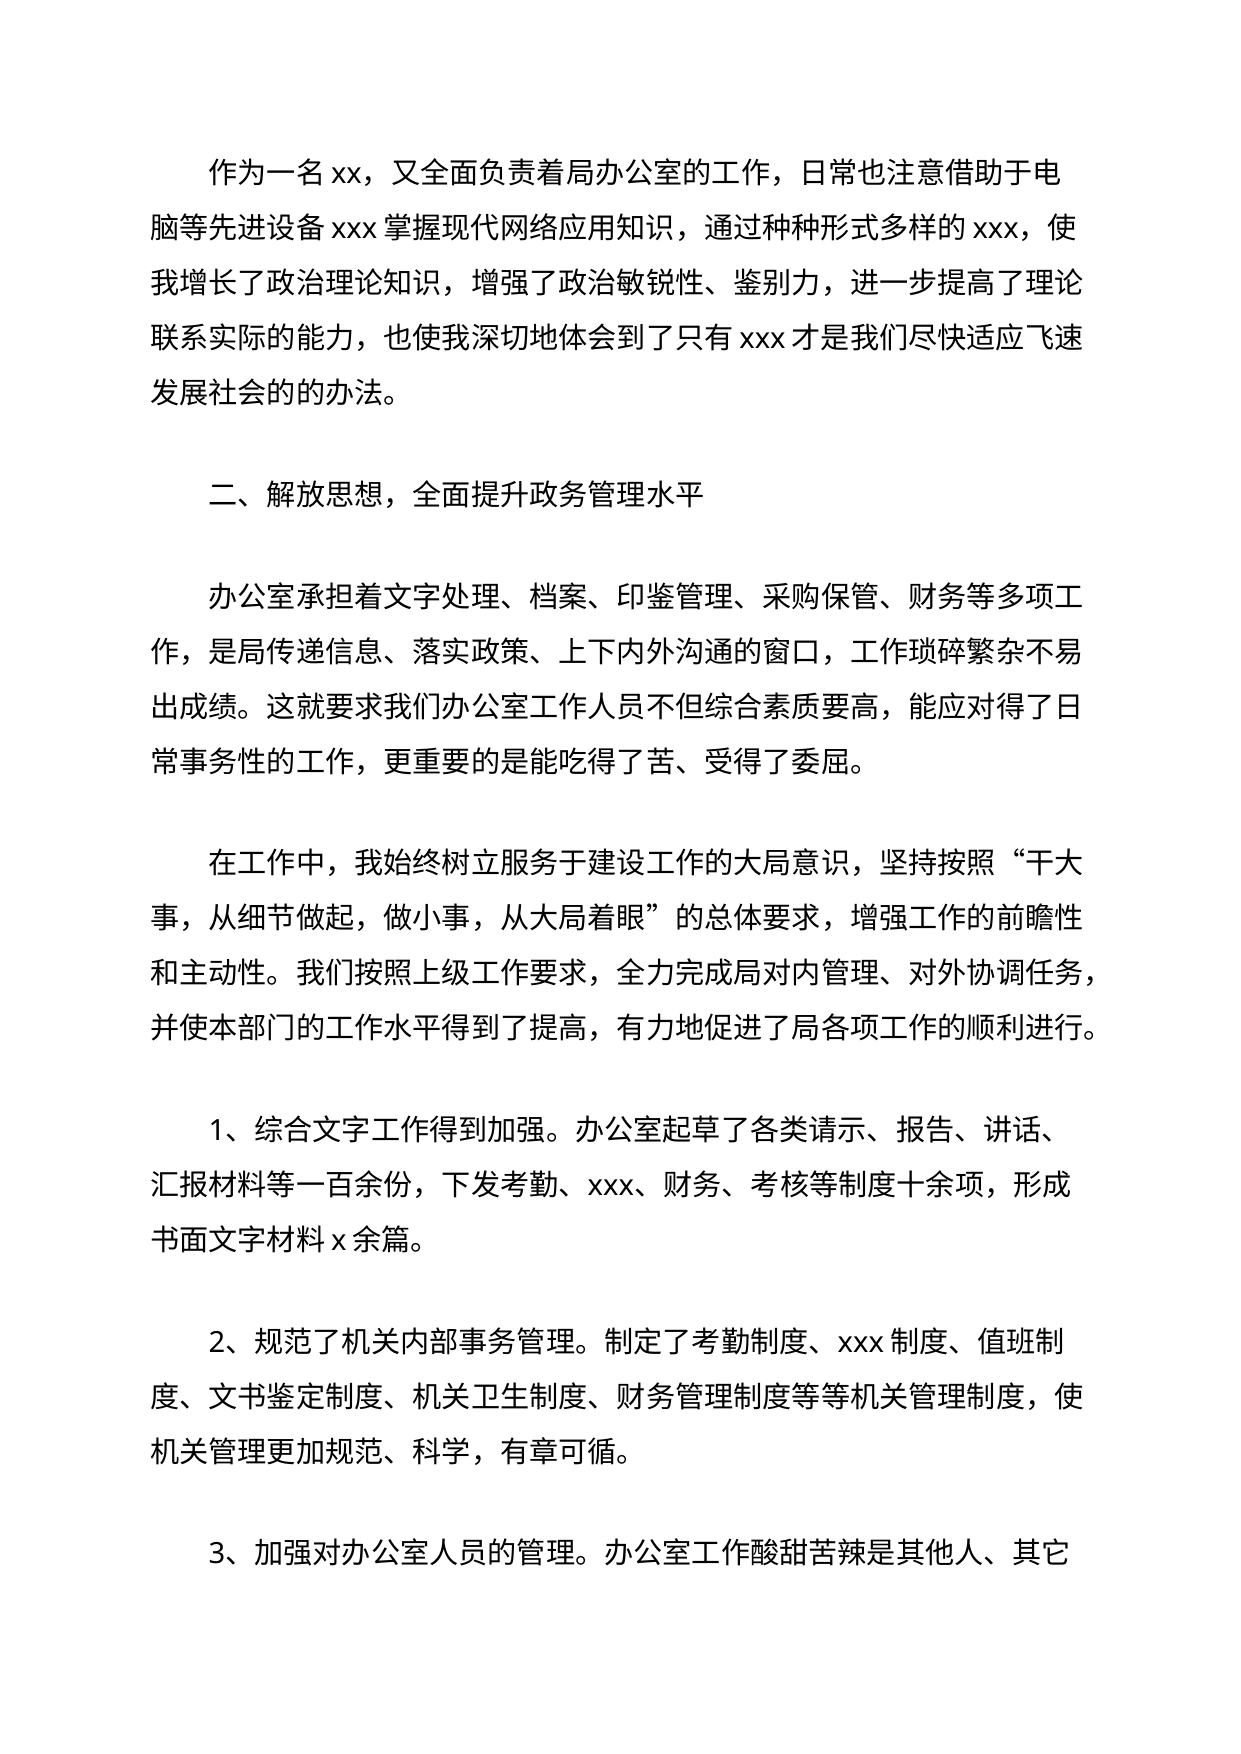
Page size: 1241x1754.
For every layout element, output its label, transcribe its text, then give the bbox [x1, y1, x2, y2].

text 作为一名xx，又全面负责着局办公室的工作，日常也注意借助于电脑等先进设备xxx掌握现代网络应用知识，通过种种形式多样的xxx，使我增长了政治理论知识，增强了政治敏锐性、鉴别力，进一步提高了理论联系实际的能力，也使我深切地体会到了只有xxx才是我们尽快适应飞速发展社会的的办法。 [150, 150, 1090, 412]
text 二、解放思想，全面提升政务管理水平 [150, 472, 1090, 514]
text 在工作中，我始终树立服务于建设工作的大局意识，坚持按照“干大事，从细节做起，做小事，从大局着眼”的总体要求，增强工作的前瞻性和主动性。我们按照上级工作要求，全力完成局对内管理、对外协调任务，并使本部门的工作水平得到了提高，有力地促进了局各项工作的顺利进行。 [150, 840, 1090, 1047]
text 办公室承担着文字处理、档案、印鉴管理、采购保管、财务等多项工作，是局传递信息、落实政策、上下内外沟通的窗口，工作琐碎繁杂不易出成绩。这就要求我们办公室工作人员不但综合素质要高，能应对得了日常事务性的工作，更重要的是能吃得了苦、受得了委屈。 [150, 573, 1090, 780]
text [150, 1530, 1090, 1572]
text 2、规范了机关内部事务管理。制定了考勤制度、xxx制度、值班制度、文书鉴定制度、机关卫生制度、财务管理制度等等机关管理制度，使机关管理更加规范、科学，有章可循。 [150, 1318, 1090, 1471]
text 1、综合文字工作得到加强。办公室起草了各类请示、报告、讲话、汇报材料等一百余份，下发考勤、xxx、财务、考核等制度十余项，形成书面文字材料x余篇。 [150, 1106, 1090, 1259]
